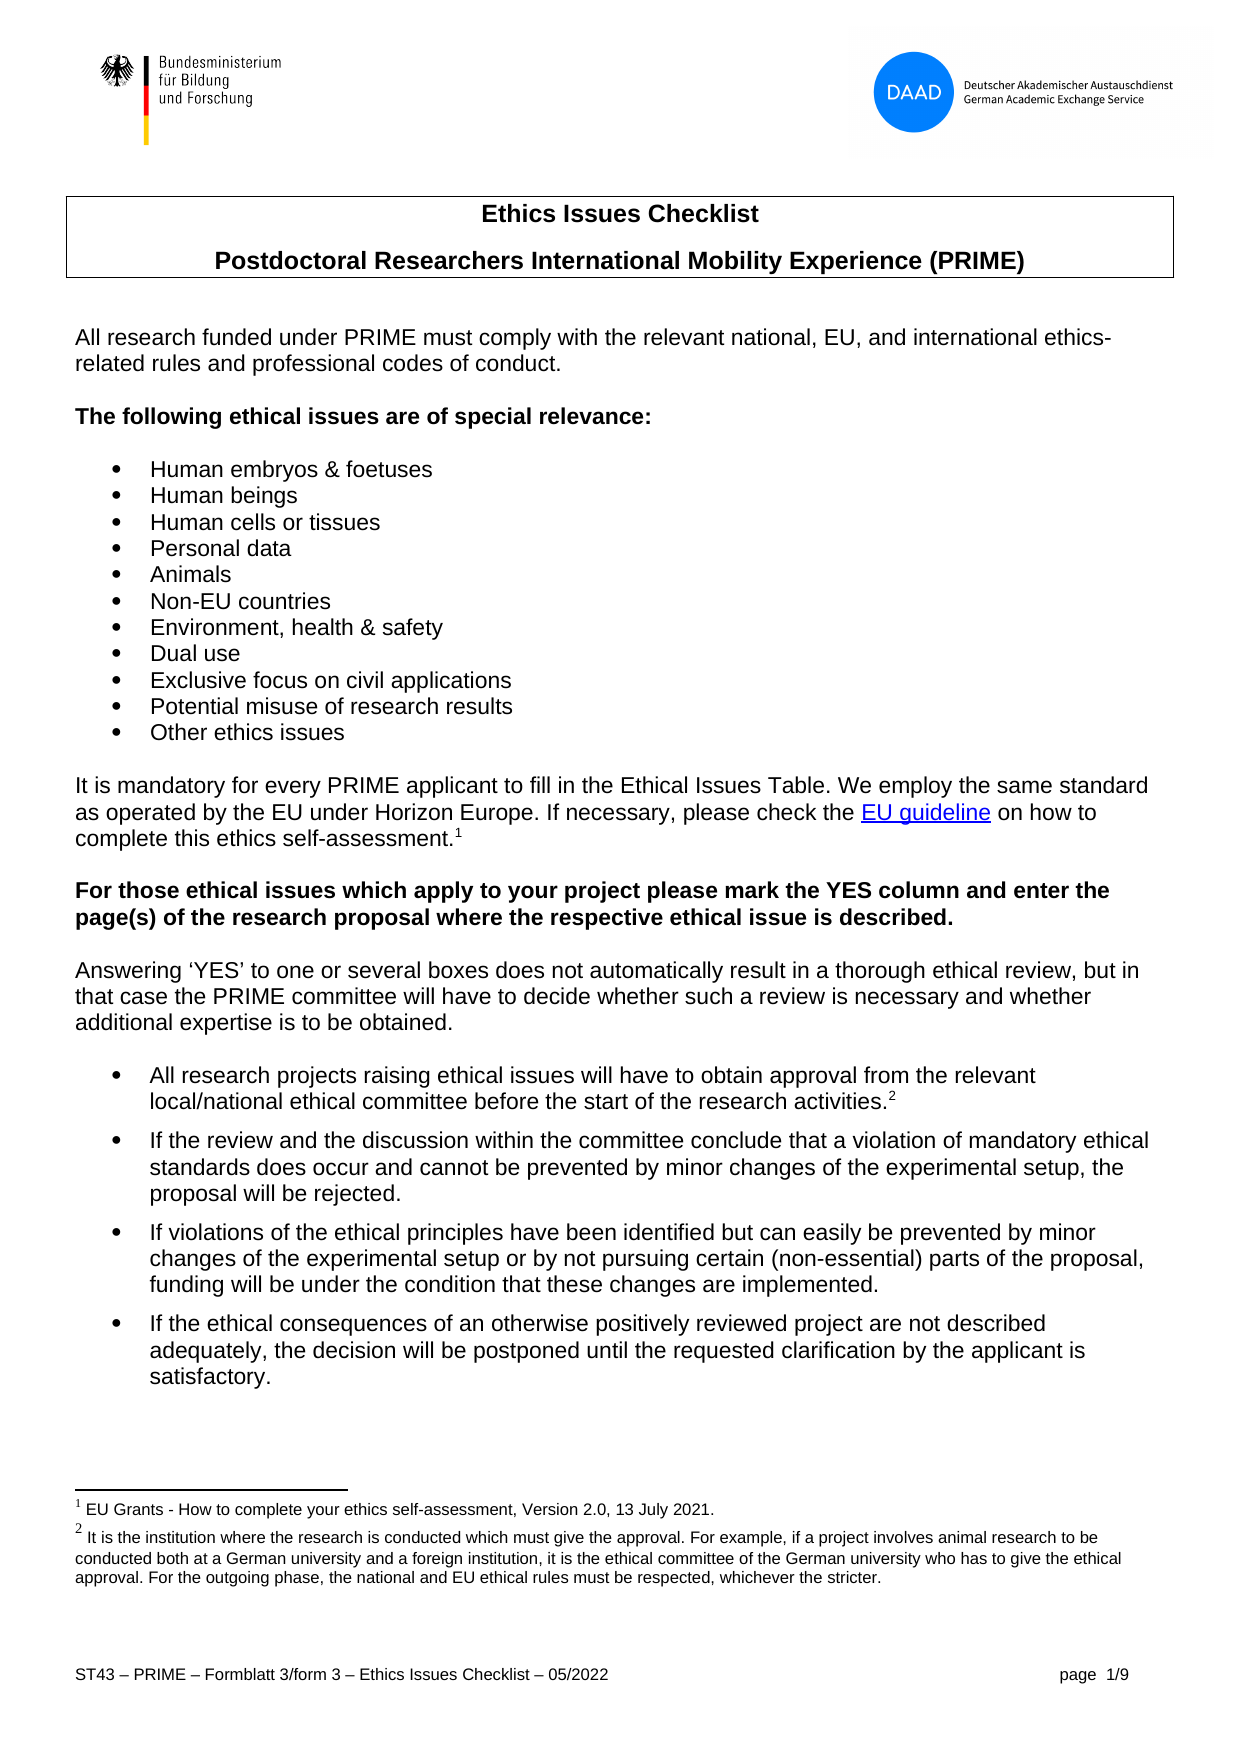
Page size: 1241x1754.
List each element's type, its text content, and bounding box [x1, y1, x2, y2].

list All research projects raising ethical issues will have to obtain approval from the relevant local/national ethical committee before the start of the research activities. [112, 1062, 1165, 1115]
list Personal data [112, 535, 1165, 561]
list Potential misuse of research results [112, 693, 1165, 719]
list Human embryos & foetuses Embryo/ Foetus [112, 456, 1165, 482]
list Animals [112, 561, 1165, 588]
text Postdoctoral Researchers International Mobility Experience (PRIME) [67, 243, 1173, 277]
text It is mandatory for every PRIME applicant to fill in the Ethical Issues Table. We employ the same standard as operated by the EU under Horizon Europe. If necessary, please check the EU guideline on how to complete this ethics self-assessment. [75, 772, 1165, 851]
list Human cells or tissues [112, 508, 1165, 535]
list If violations of the ethical principles have been identified but can easily be prevented by minor changes of the experimental setup or by not pursuing certain (non-essential) parts of the proposal, funding will be under the condition that these changes are implemented. [112, 1219, 1165, 1298]
list Other ethics issues [112, 719, 1165, 746]
list If the ethical consequences of an otherwise positively reviewed project are not described adequately, the decision will be postponed until the requested clarification by the applicant is satisfactory. [112, 1310, 1165, 1389]
text For those ethical issues which apply to your project please mark the YES column and enter the page(s) of the research proposal where the respective ethical issue is described. [75, 877, 1165, 930]
list If the review and the discussion within the committee conclude that a violation of mandatory ethical standards does occur and cannot be prevented by minor changes of the experimental setup, the proposal will be rejected. [112, 1127, 1165, 1206]
list Human beings [112, 482, 1165, 508]
picture [75, 26, 325, 175]
list Exclusive focus on civil applications [112, 667, 1165, 693]
list Environment, health & safety [112, 614, 1165, 640]
text Answering ‘YES’ to one or several boxes does not automatically result in a thorough ethical review, but in that case the PRIME committee will have to decide whether such a review is necessary and whether additional expertise is to be obtained. [75, 957, 1165, 1036]
list Non-EU countries [112, 588, 1165, 614]
text Ethics Issues Checklist [67, 197, 1173, 227]
text All research funded under PRIME must comply with the relevant national, EU, and international ethics-related rules and professional codes of conduct. [75, 324, 1165, 377]
text The following ethical issues are of special relevance: [75, 403, 1165, 429]
list Dual use [112, 640, 1165, 667]
picture [847, 26, 1214, 159]
